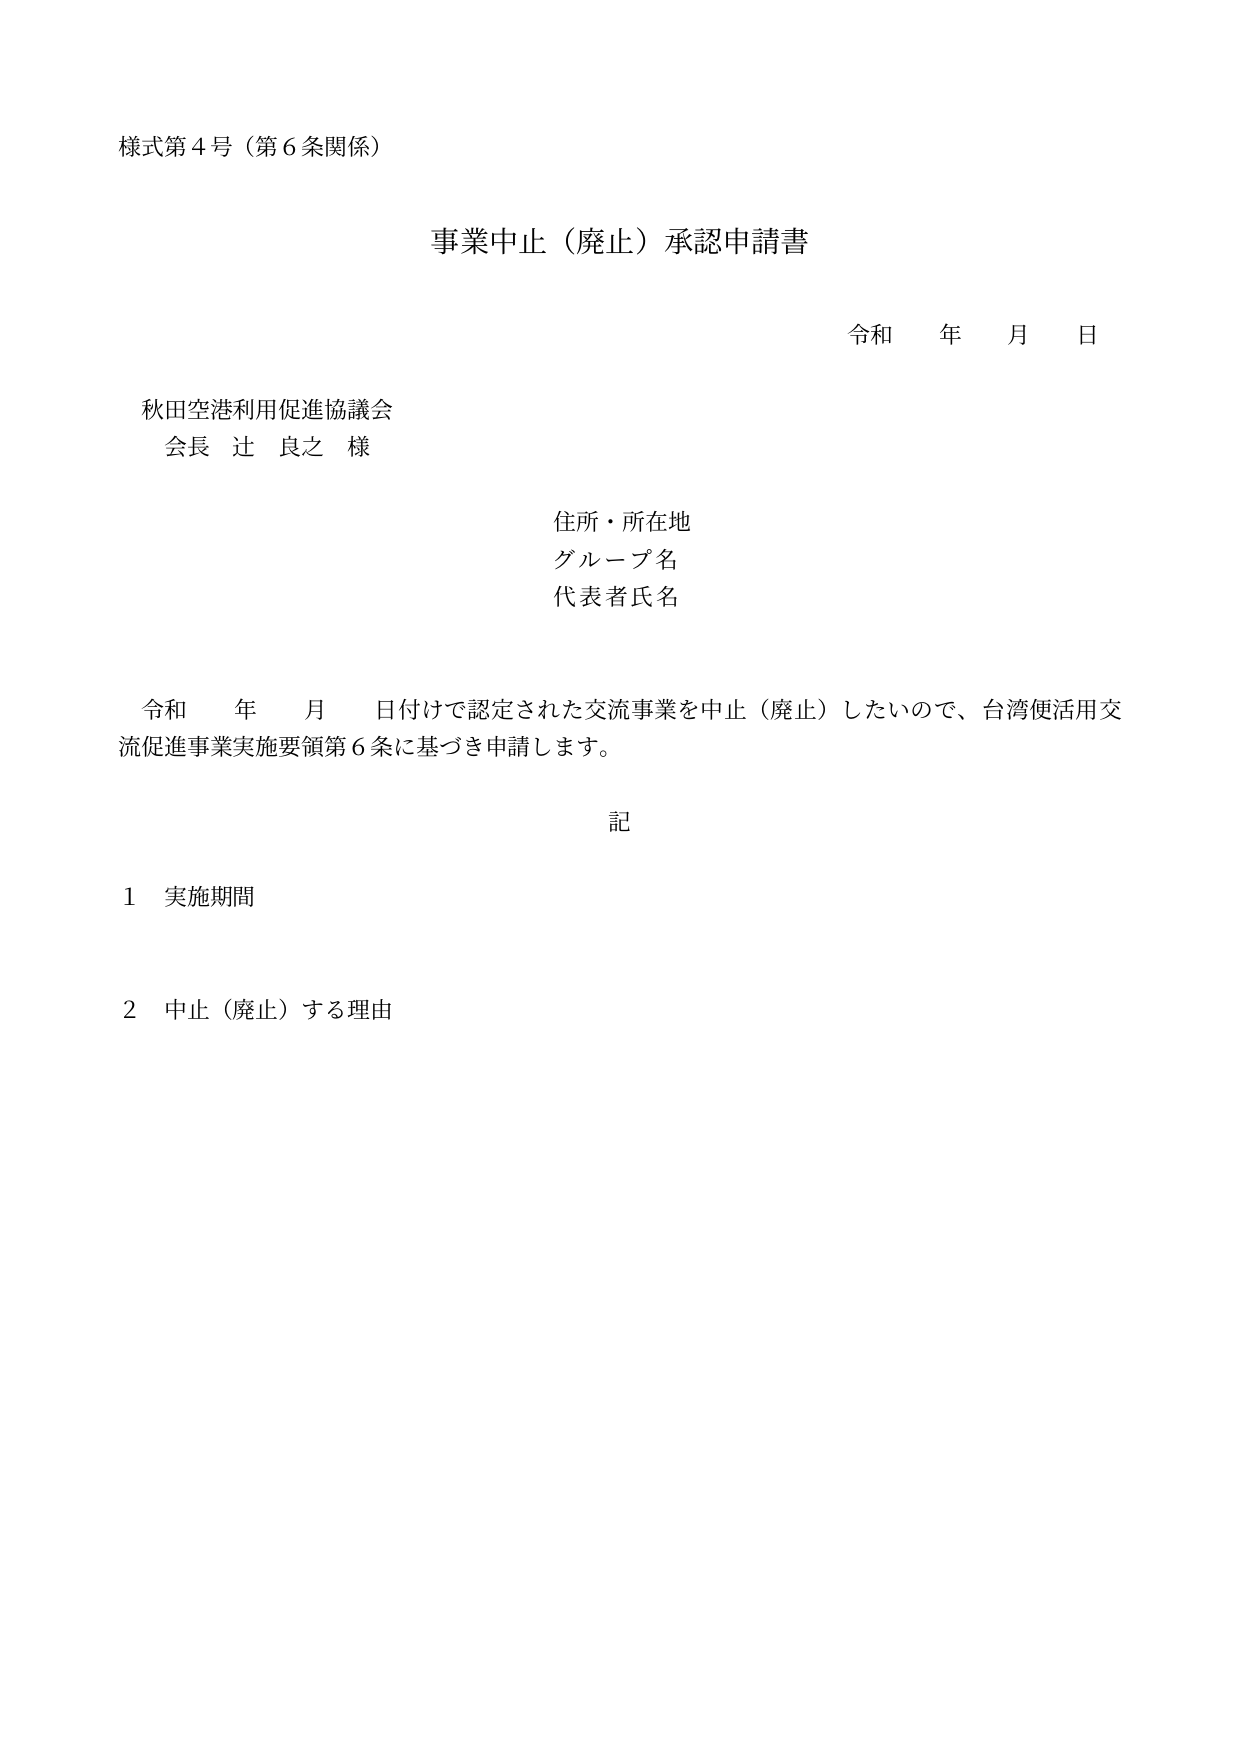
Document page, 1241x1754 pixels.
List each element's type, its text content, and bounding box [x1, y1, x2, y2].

text 事業中止（廃止）承認申請書 [118, 202, 1122, 277]
text 令和 年 月 日付けで認定された交流事業を中止（廃止）したいので、台湾便活用交流促進事業実施要領第６条に基づき申請します。 [118, 689, 1122, 764]
text １ 実施期間 [118, 877, 1122, 914]
text 秋田空港利用促進協議会 [118, 389, 1122, 427]
text 住所・所在地 [118, 502, 1122, 539]
text 様式第４号（第６条関係） [118, 127, 1122, 164]
text 代表者氏名 [118, 577, 1122, 614]
text 令和 年 月 日 [118, 314, 1099, 352]
text 会長 辻󠄀 良之 様 [118, 427, 1122, 464]
text ２ 中止（廃止）する理由 [118, 989, 1122, 1027]
text グループ名 [140, 539, 1122, 577]
text 記 [118, 802, 1122, 839]
